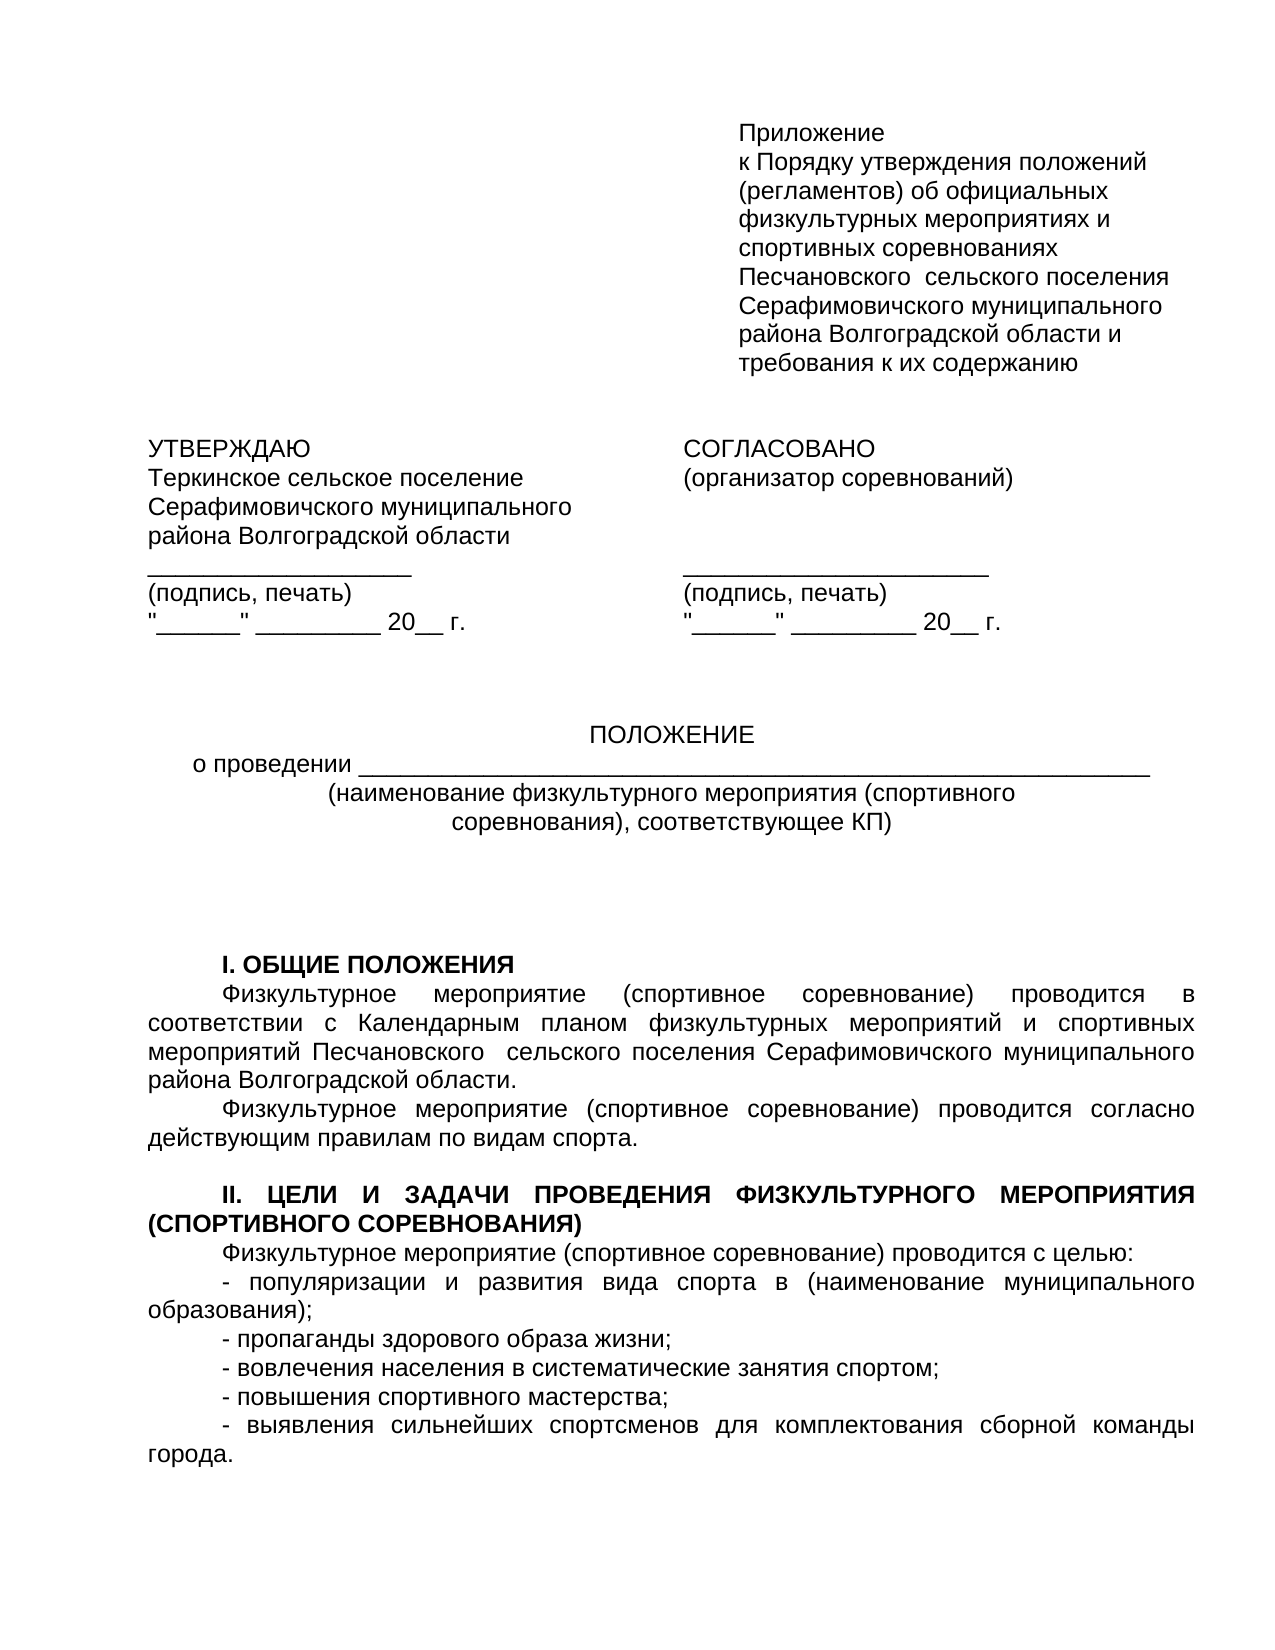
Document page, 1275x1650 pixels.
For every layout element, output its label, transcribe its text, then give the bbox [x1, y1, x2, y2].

table_header УТВЕРЖДАЮ Теркинское сельское поселение Серафимовичского муниципального района Волгоградской области ___________________ (подпись, печать) "______" _________ 20__ г. [136, 434, 672, 636]
text Приложение [738, 118, 1196, 147]
text к Порядку утверждения положений (регламентов) об официальных физкультурных мероприятиях и спортивных соревнованиях Песчановского сельского поселения Серафимовичского муниципального района Волгоградской области и требования к их содержанию [738, 147, 1196, 377]
text (наименование физкультурного мероприятия (спортивного [148, 778, 1196, 807]
table_header СОГЛАСОВАНО (организатор соревнований) ______________________ (подпись, печать) "______" _________ 20__ г. [672, 434, 1207, 636]
text ПОЛОЖЕНИЕ [148, 720, 1196, 749]
text - пропаганды здорового образа жизни; [148, 1324, 1196, 1353]
text - вовлечения населения в систематические занятия спортом; [148, 1353, 1196, 1382]
text - выявления сильнейших спортсменов для комплектования сборной команды города. [148, 1410, 1196, 1468]
text Физкультурное мероприятие (спортивное соревнование) проводится в соответствии с Календарным планом физкультурных мероприятий и спортивных мероприятий Песчановского сельского поселения Серафимовичского муниципального района Волгоградской области. [148, 979, 1196, 1094]
text - повышения спортивного мастерства; [148, 1382, 1196, 1410]
text II. ЦЕЛИ И ЗАДАЧИ ПРОВЕДЕНИЯ ФИЗКУЛЬТУРНОГО МЕРОПРИЯТИЯ (СПОРТИВНОГО СОРЕВНОВАНИЯ) [148, 1180, 1196, 1238]
text о проведении _________________________________________________________ [148, 749, 1196, 778]
text I. ОБЩИЕ ПОЛОЖЕНИЯ [148, 950, 1196, 979]
text Физкультурное мероприятие (спортивное соревнование) проводится согласно действующим правилам по видам спорта. [148, 1094, 1196, 1152]
text - популяризации и развития вида спорта в (наименование муниципального образования); [148, 1267, 1196, 1324]
text соревнования), соответствующее КП) [148, 807, 1196, 835]
text Физкультурное мероприятие (спортивное соревнование) проводится с целью: [148, 1238, 1196, 1267]
